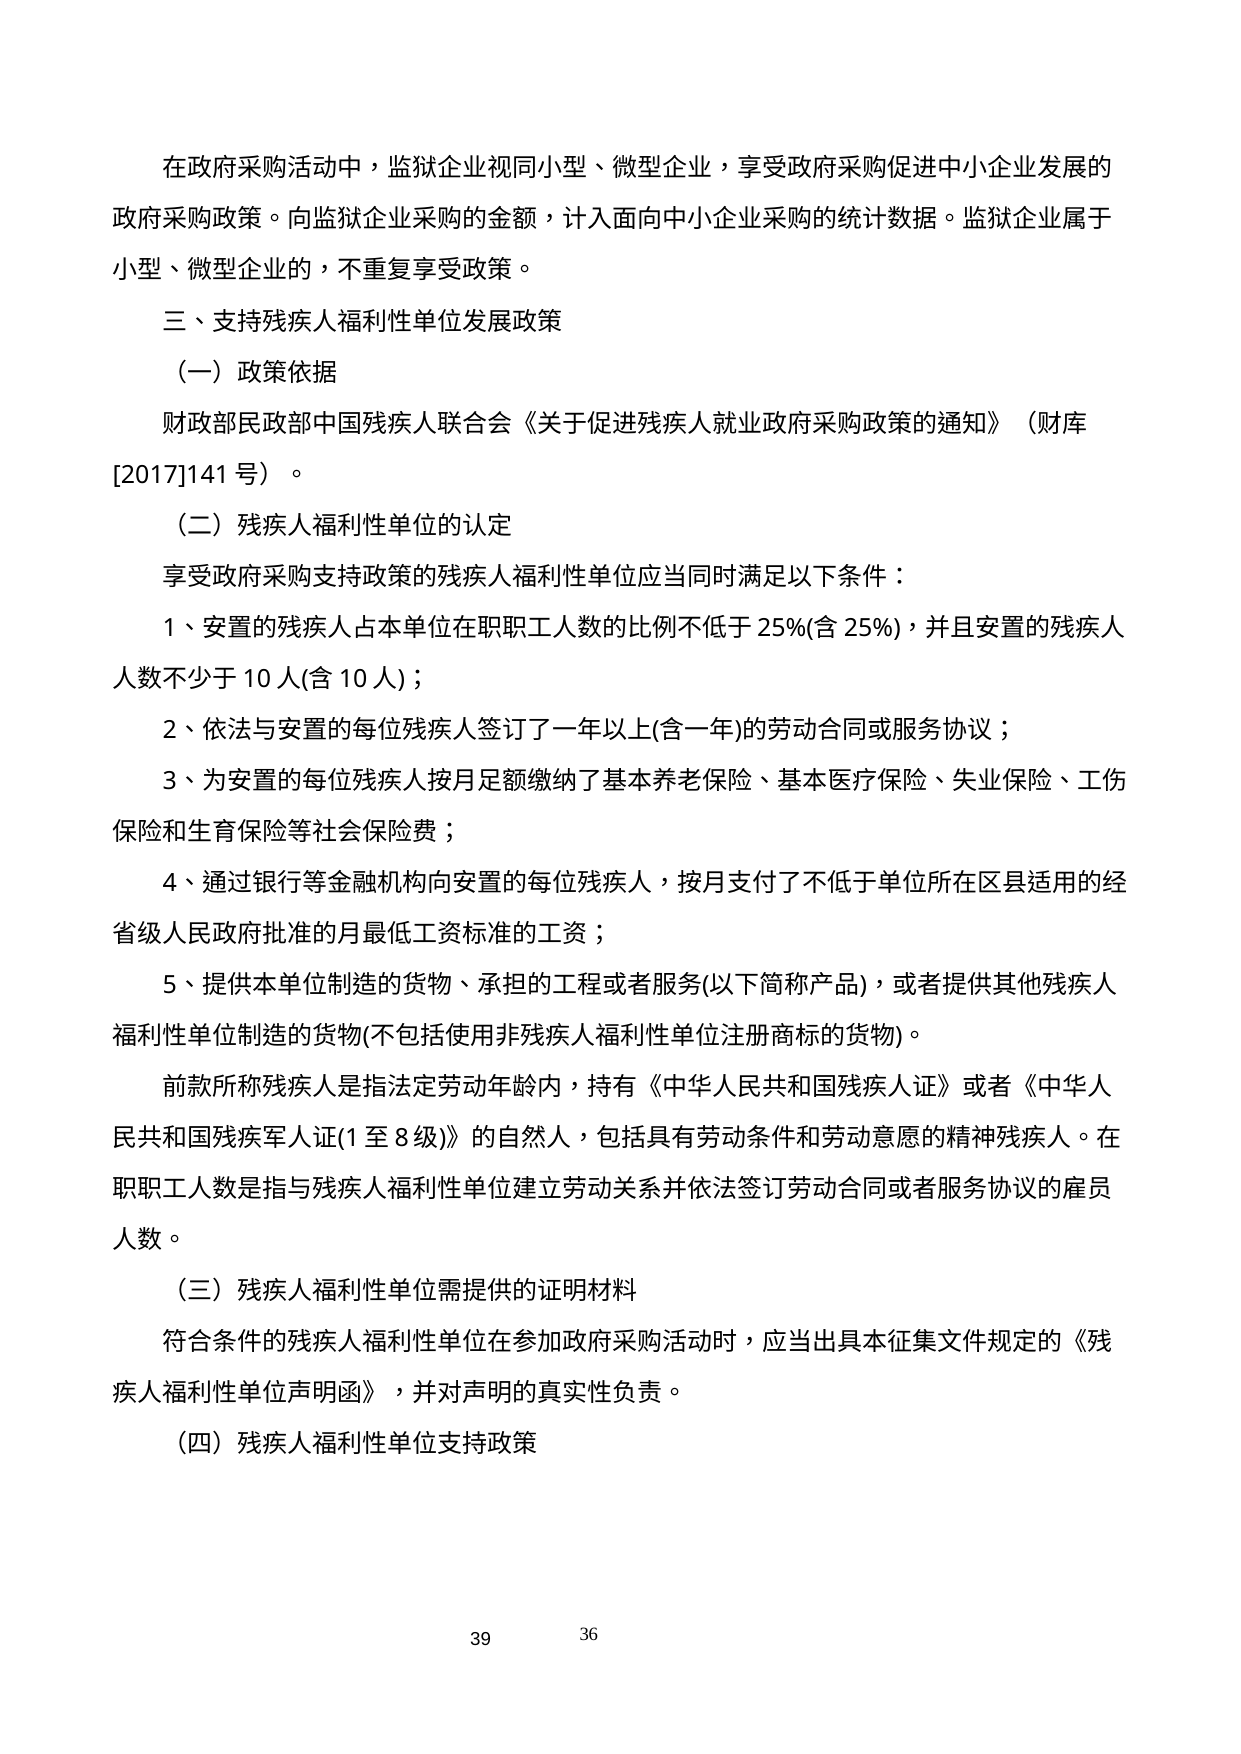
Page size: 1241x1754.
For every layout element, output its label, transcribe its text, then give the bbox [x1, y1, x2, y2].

text 2、依法与安置的每位残疾人签订了一年以上(含一年)的劳动合同或服务协议； [112, 711, 1128, 746]
text （三）残疾人福利性单位需提供的证明材料 [112, 1273, 1128, 1307]
text 符合条件的残疾人福利性单位在参加政府采购活动时，应当出具本征集文件规定的《残疾人福利性单位声明函》，并对声明的真实性负责。 [112, 1324, 1128, 1409]
text 财政部民政部中国残疾人联合会《关于促进残疾人就业政府采购政策的通知》（财库[2017]141号）。 [112, 405, 1128, 490]
text （四）残疾人福利性单位支持政策 [112, 1426, 1128, 1460]
text 5、提供本单位制造的货物、承担的工程或者服务(以下简称产品)，或者提供其他残疾人福利性单位制造的货物(不包括使用非残疾人福利性单位注册商标的货物)。 [112, 967, 1128, 1052]
text 3、为安置的每位残疾人按月足额缴纳了基本养老保险、基本医疗保险、失业保险、工伤保险和生育保险等社会保险费； [112, 762, 1128, 848]
text （二）残疾人福利性单位的认定 [112, 507, 1128, 541]
text （一）政策依据 [112, 354, 1128, 388]
text 1、安置的残疾人占本单位在职职工人数的比例不低于25%(含25%)，并且安置的残疾人人数不少于10人(含10人)； [112, 609, 1128, 694]
text 三、支持残疾人福利性单位发展政策 [112, 303, 1128, 337]
text 享受政府采购支持政策的残疾人福利性单位应当同时满足以下条件： [112, 558, 1128, 592]
text 前款所称残疾人是指法定劳动年龄内，持有《中华人民共和国残疾人证》或者《中华人民共和国残疾军人证(1至8级)》的自然人，包括具有劳动条件和劳动意愿的精神残疾人。在职职工人数是指与残疾人福利性单位建立劳动关系并依法签订劳动合同或者服务协议的雇员人数。 [112, 1069, 1128, 1256]
text 4、通过银行等金融机构向安置的每位残疾人，按月支付了不低于单位所在区县适用的经省级人民政府批准的月最低工资标准的工资； [112, 864, 1128, 950]
text 在政府采购活动中，监狱企业视同小型、微型企业，享受政府采购促进中小企业发展的政府采购政策。向监狱企业采购的金额，计入面向中小企业采购的统计数据。监狱企业属于小型、微型企业的，不重复享受政策。 [112, 150, 1128, 286]
